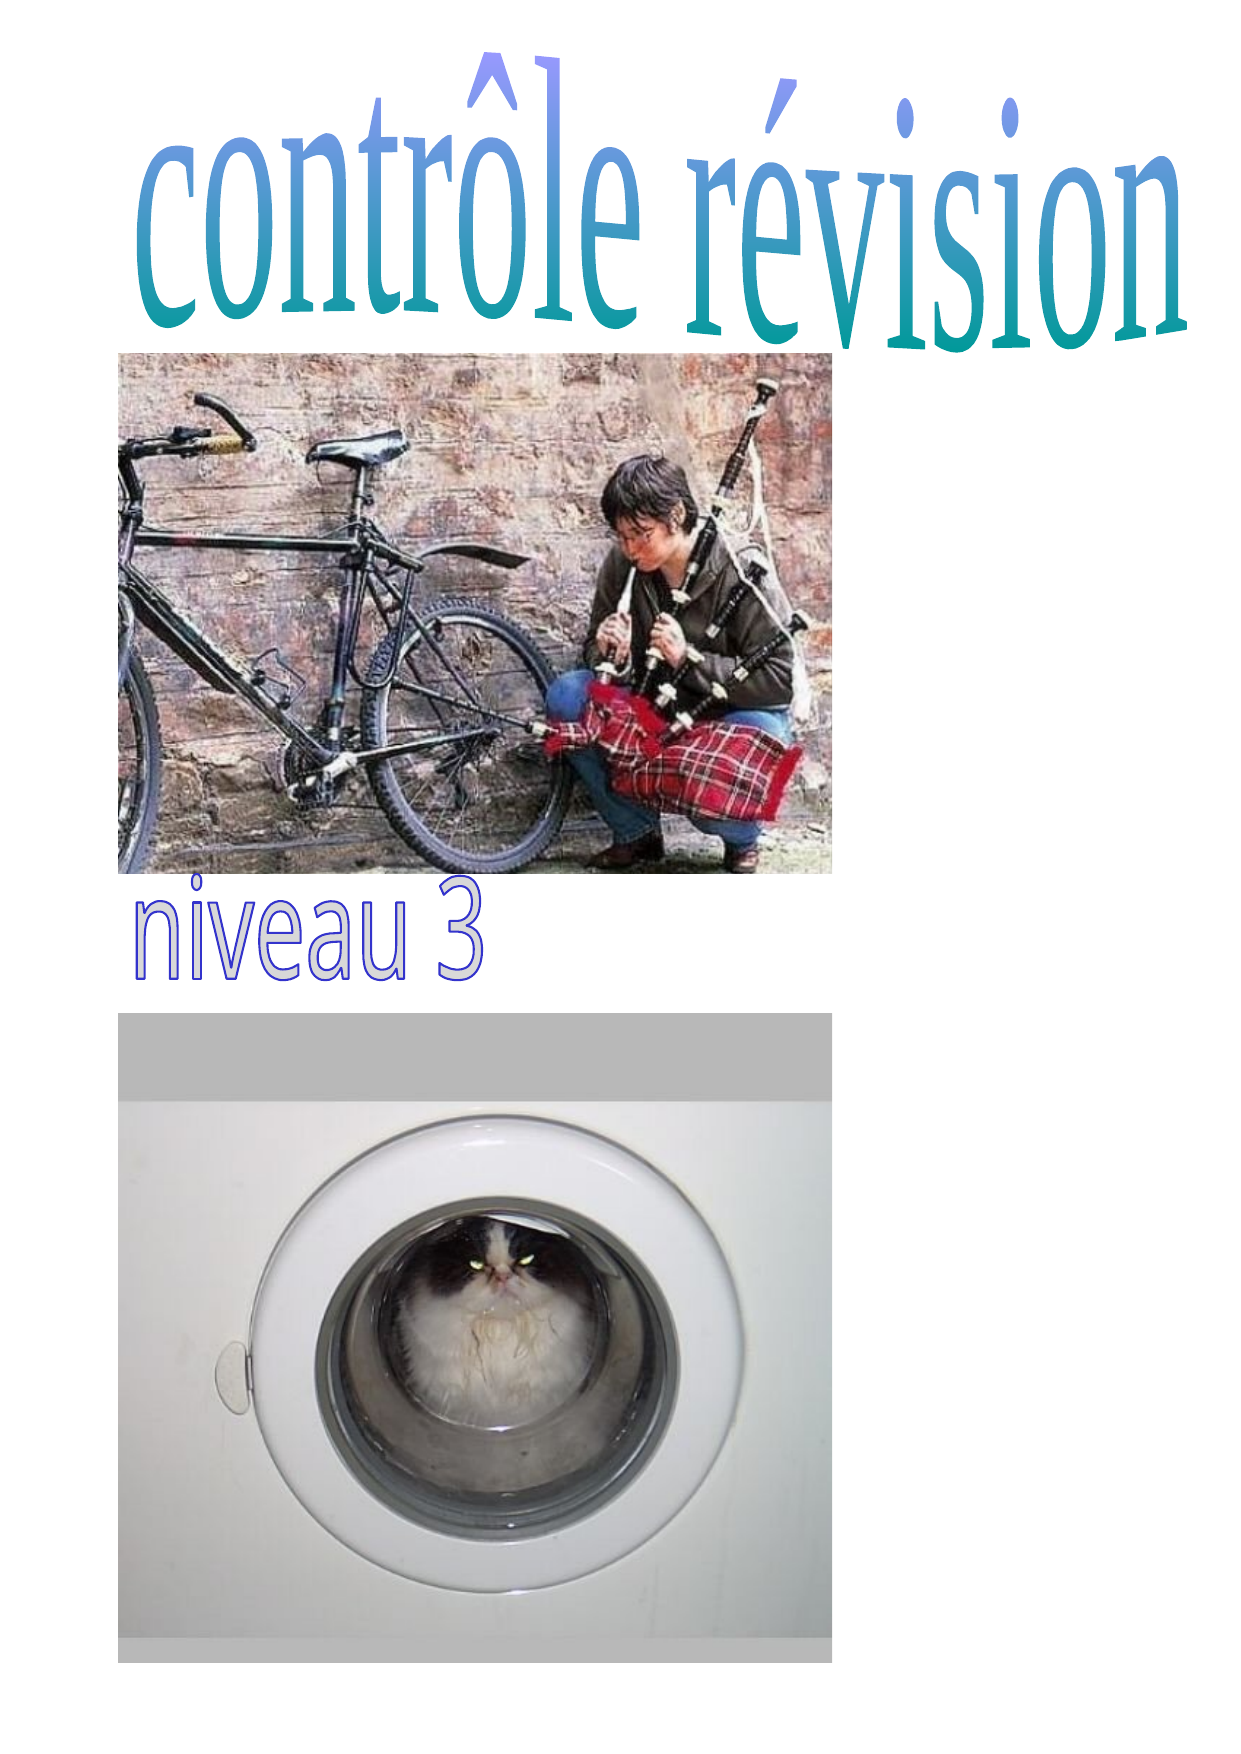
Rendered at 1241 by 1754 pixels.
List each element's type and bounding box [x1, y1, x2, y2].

picture [118, 353, 833, 874]
picture [118, 1013, 833, 1663]
